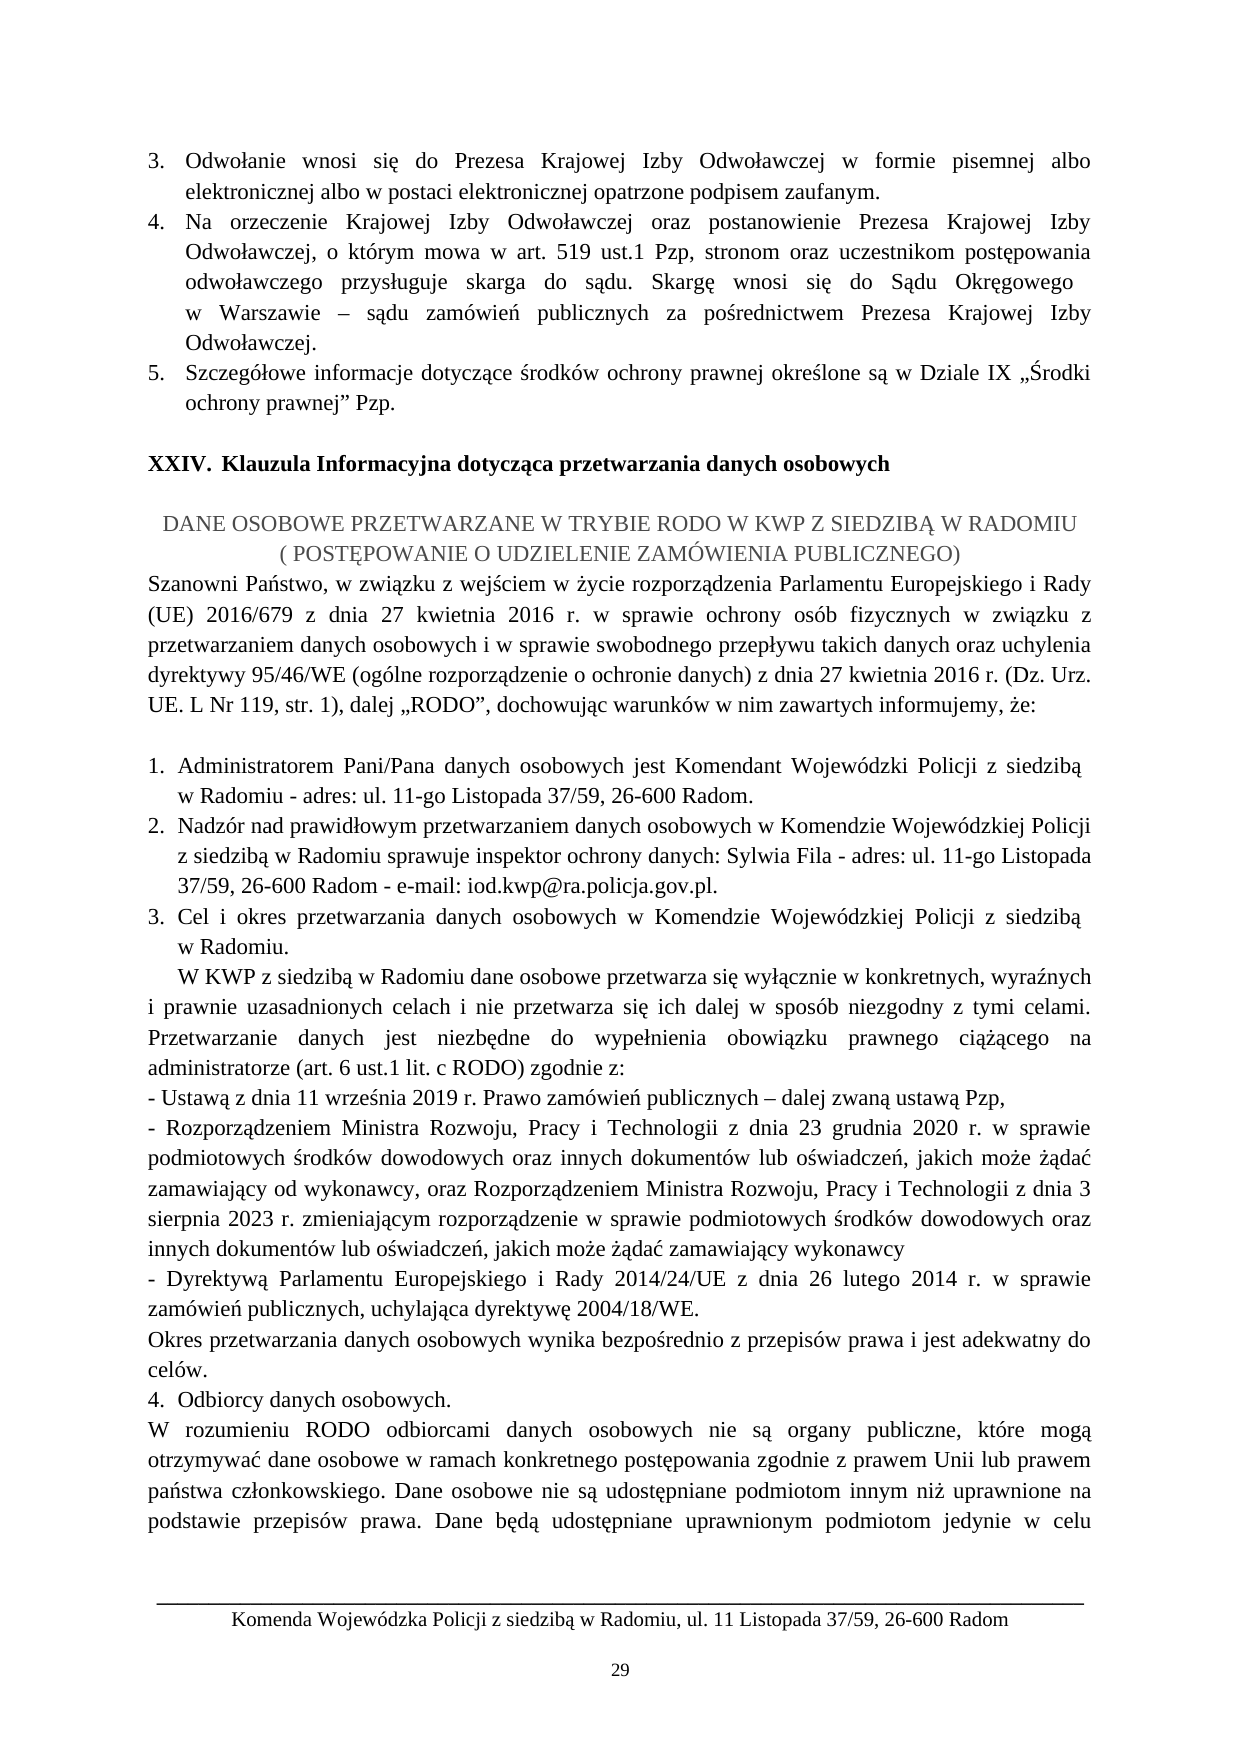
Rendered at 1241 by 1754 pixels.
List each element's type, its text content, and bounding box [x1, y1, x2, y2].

text Szanowni Państwo, w związku z wejściem w życie rozporządzenia Parlamentu Europejskiego i Rady (UE) 2016/679 z dnia 27 kwietnia 2016 r. w sprawie ochrony osób fizycznych w związku z przetwarzaniem danych osobowych i w sprawie swobodnego przepływu takich danych oraz uchylenia dyrektywy 95/46/WE (ogólne rozporządzenie o ochronie danych) z dnia 27 kwietnia 2016 r. (Dz. Urz. UE. L Nr 119, str. 1), dalej „RODO”, dochowując warunków w nim zawartych informujemy, że: [148, 571, 1093, 718]
list Cel i okres przetwarzania danych osobowych w Komendzie Wojewódzkiej Policji z siedzibą w Radomiu. [148, 903, 1093, 959]
text ( POSTĘPOWANIE O UDZIELENIE ZAMÓWIENIA PUBLICZNEGO) [148, 540, 1093, 567]
list Administratorem Pani/Pana danych osobowych jest Komendant Wojewódzki Policji z siedzibą w Radomiu - adres: ul. 11-go Listopada 37/59, 26-600 Radom. [148, 752, 1093, 808]
list Odwołanie wnosi się do Prezesa Krajowej Izby Odwoławczej w formie pisemnej albo elektronicznej albo w postaci elektronicznej opatrzone podpisem zaufanym. [148, 148, 1093, 204]
list Szczegółowe informacje dotyczące środków ochrony prawnej określone są w Dziale IX „Środki ochrony prawnej” Pzp. [148, 359, 1093, 416]
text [148, 1416, 1093, 1533]
text Okres przetwarzania danych osobowych wynika bezpośrednio z przepisów prawa i jest adekwatny do celów. [148, 1326, 1093, 1382]
text DANE OSOBOWE PRZETWARZANE W TRYBIE RODO W KWP Z SIEDZIBĄ W RADOMIU [148, 510, 1093, 536]
text - Ustawą z dnia 11 września 2019 r. Prawo zamówień publicznych – dalej zwaną ustawą Pzp, [148, 1084, 1093, 1110]
text - Dyrektywą Parlamentu Europejskiego i Rady 2014/24/UE z dnia 26 lutego 2014 r. w sprawie zamówień publicznych, uchylająca dyrektywę 2004/18/WE. [148, 1265, 1093, 1322]
list Nadzór nad prawidłowym przetwarzaniem danych osobowych w Komendzie Wojewódzkiej Policji z siedzibą w Radomiu sprawuje inspektor ochrony danych: Sylwia Fila - adres: ul. 11-go Listopada 37/59, 26-600 Radom - e-mail: iod.kwp@ra.policja.gov.pl. [148, 812, 1093, 899]
list Klauzula Informacyjna dotycząca przetwarzania danych osobowych [148, 450, 1093, 476]
text W KWP z siedzibą w Radomiu dane osobowe przetwarza się wyłącznie w konkretnych, wyraźnych i prawnie uzasadnionych celach i nie przetwarza się ich dalej w sposób niezgodny z tymi celami. Przetwarzanie danych jest niezbędne do wypełnienia obowiązku prawnego ciążącego na administratorze (art. 6 ust.1 lit. c RODO) zgodnie z: [148, 963, 1093, 1080]
list Odbiorcy danych osobowych. [148, 1386, 1093, 1412]
list Na orzeczenie Krajowej Izby Odwoławczej oraz postanowienie Prezesa Krajowej Izby Odwoławczej, o którym mowa w art. 519 ust.1 Pzp, stronom oraz uczestnikom postępowania odwoławczego przysługuje skarga do sądu. Skargę wnosi się do Sądu Okręgowego w Warszawie – sądu zamówień publicznych za pośrednictwem Prezesa Krajowej Izby Odwoławczej. [148, 208, 1093, 355]
text - Rozporządzeniem Ministra Rozwoju, Pracy i Technologii z dnia 23 grudnia 2020 r. w sprawie podmiotowych środków dowodowych oraz innych dokumentów lub oświadczeń, jakich może żądać zamawiający od wykonawcy, oraz Rozporządzeniem Ministra Rozwoju, Pracy i Technologii z dnia 3 sierpnia 2023 r. zmieniającym rozporządzenie w sprawie podmiotowych środków dowodowych oraz innych dokumentów lub oświadczeń, jakich może żądać zamawiający wykonawcy [148, 1114, 1093, 1261]
